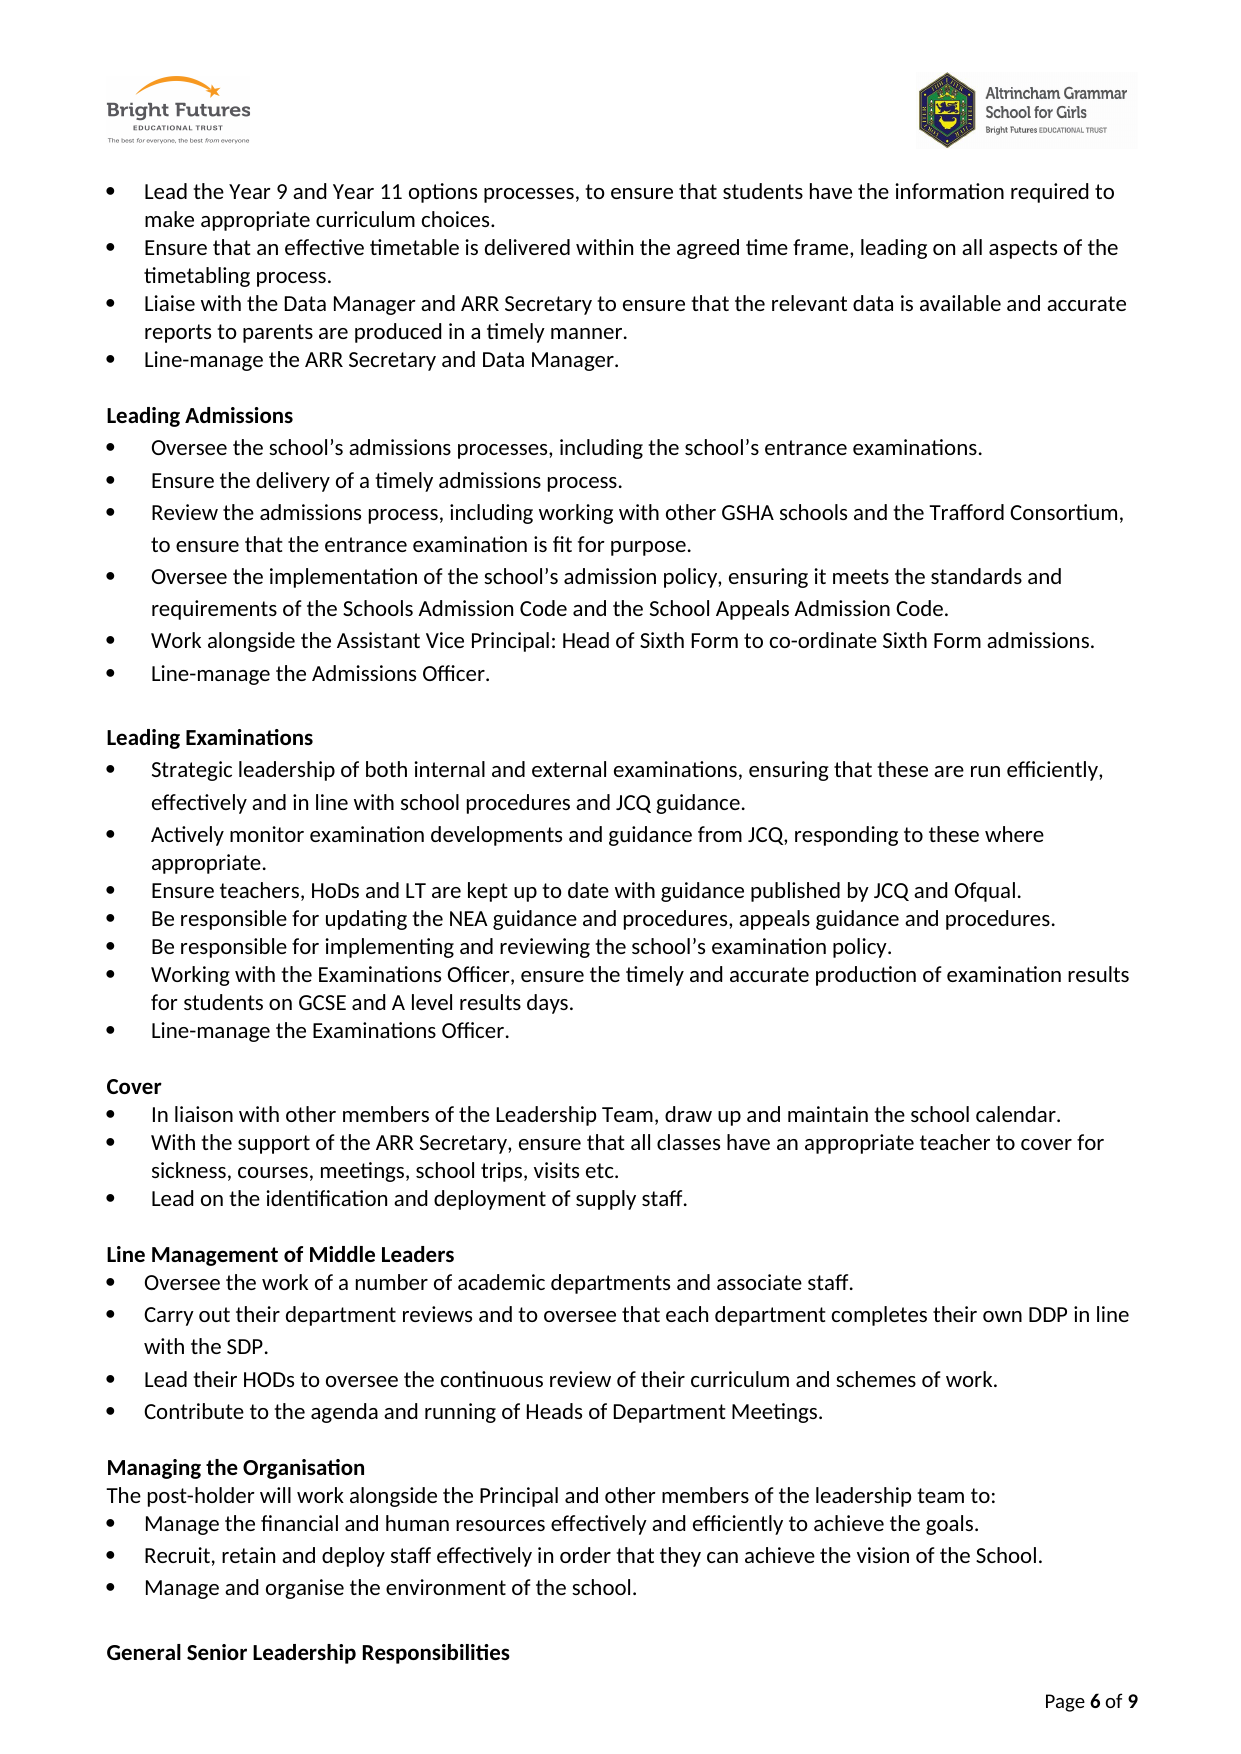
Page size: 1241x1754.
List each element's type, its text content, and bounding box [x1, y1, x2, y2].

text Leading Admissions [106, 401, 1138, 429]
list Contribute to the agenda and running of Heads of Department Meetings. [106, 1397, 1138, 1425]
list Lead the Year 9 and Year 11 options processes, to ensure that students have the information required to make appropriate curriculum choices. [106, 177, 1138, 233]
list Line-manage the Admissions Officer. [106, 659, 1138, 687]
picture [915, 72, 1138, 149]
text Managing the Organisation [106, 1453, 1138, 1481]
list Review the admissions process, including working with other GSHA schools and the Trafford Consortium, to ensure that the entrance examination is fit for purpose. [106, 498, 1138, 558]
list Oversee the school’s admissions processes, including the school’s entrance examinations. [106, 433, 1138, 462]
list In liaison with other members of the Leadership Team, draw up and maintain the school calendar. [106, 1100, 1138, 1128]
picture [106, 76, 251, 144]
list Ensure the delivery of a timely admissions process. [106, 466, 1138, 494]
list Line-manage the ARR Secretary and Data Manager. [106, 345, 1138, 373]
list Working with the Examinations Officer, ensure the timely and accurate production of examination results for students on GCSE and A level results days. [106, 960, 1138, 1016]
list Ensure that an effective timetable is delivered within the agreed time frame, leading on all aspects of the timetabling process. [106, 233, 1138, 289]
list Actively monitor examination developments and guidance from JCQ, responding to these where appropriate. [106, 820, 1138, 876]
list Work alongside the Assistant Vice Principal: Head of Sixth Form to co-ordinate Sixth Form admissions. [106, 627, 1138, 655]
list Oversee the work of a number of academic departments and associate staff. [106, 1268, 1138, 1296]
text Line Management of Middle Leaders [106, 1240, 1138, 1268]
list Line-manage the Examinations Officer. [106, 1016, 1138, 1044]
list Oversee the implementation of the school’s admission policy, ensuring it meets the standards and requirements of the Schools Admission Code and the School Appeals Admission Code. [106, 562, 1138, 622]
text Cover [106, 1072, 1138, 1100]
text Leading Examinations [106, 723, 1138, 751]
list Be responsible for updating the NEA guidance and procedures, appeals guidance and procedures. [106, 904, 1138, 932]
list Manage and organise the environment of the school. [106, 1573, 1138, 1601]
text The post-holder will work alongside the Principal and other members of the leadership team to: [106, 1481, 1138, 1509]
list Lead on the identification and deployment of supply staff. [106, 1184, 1138, 1212]
list Lead their HODs to oversee the continuous review of their curriculum and schemes of work. [106, 1365, 1138, 1393]
list Be responsible for implementing and reviewing the school’s examination policy. [106, 932, 1138, 960]
list Recruit, retain and deploy staff effectively in order that they can achieve the vision of the School. [106, 1541, 1138, 1569]
text General Senior Leadership Responsibilities [106, 1638, 1138, 1666]
list Manage the financial and human resources effectively and efficiently to achieve the goals. [106, 1509, 1138, 1537]
list Ensure teachers, HoDs and LT are kept up to date with guidance published by JCQ and Ofqual. [106, 876, 1138, 904]
list With the support of the ARR Secretary, ensure that all classes have an appropriate teacher to cover for sickness, courses, meetings, school trips, visits etc. [106, 1128, 1138, 1184]
list Carry out their department reviews and to oversee that each department completes their own DDP in line with the SDP. [106, 1300, 1138, 1361]
list Strategic leadership of both internal and external examinations, ensuring that these are run efficiently, effectively and in line with school procedures and JCQ guidance. [106, 755, 1138, 816]
list Liaise with the Data Manager and ARR Secretary to ensure that the relevant data is available and accurate reports to parents are produced in a timely manner. [106, 289, 1138, 345]
